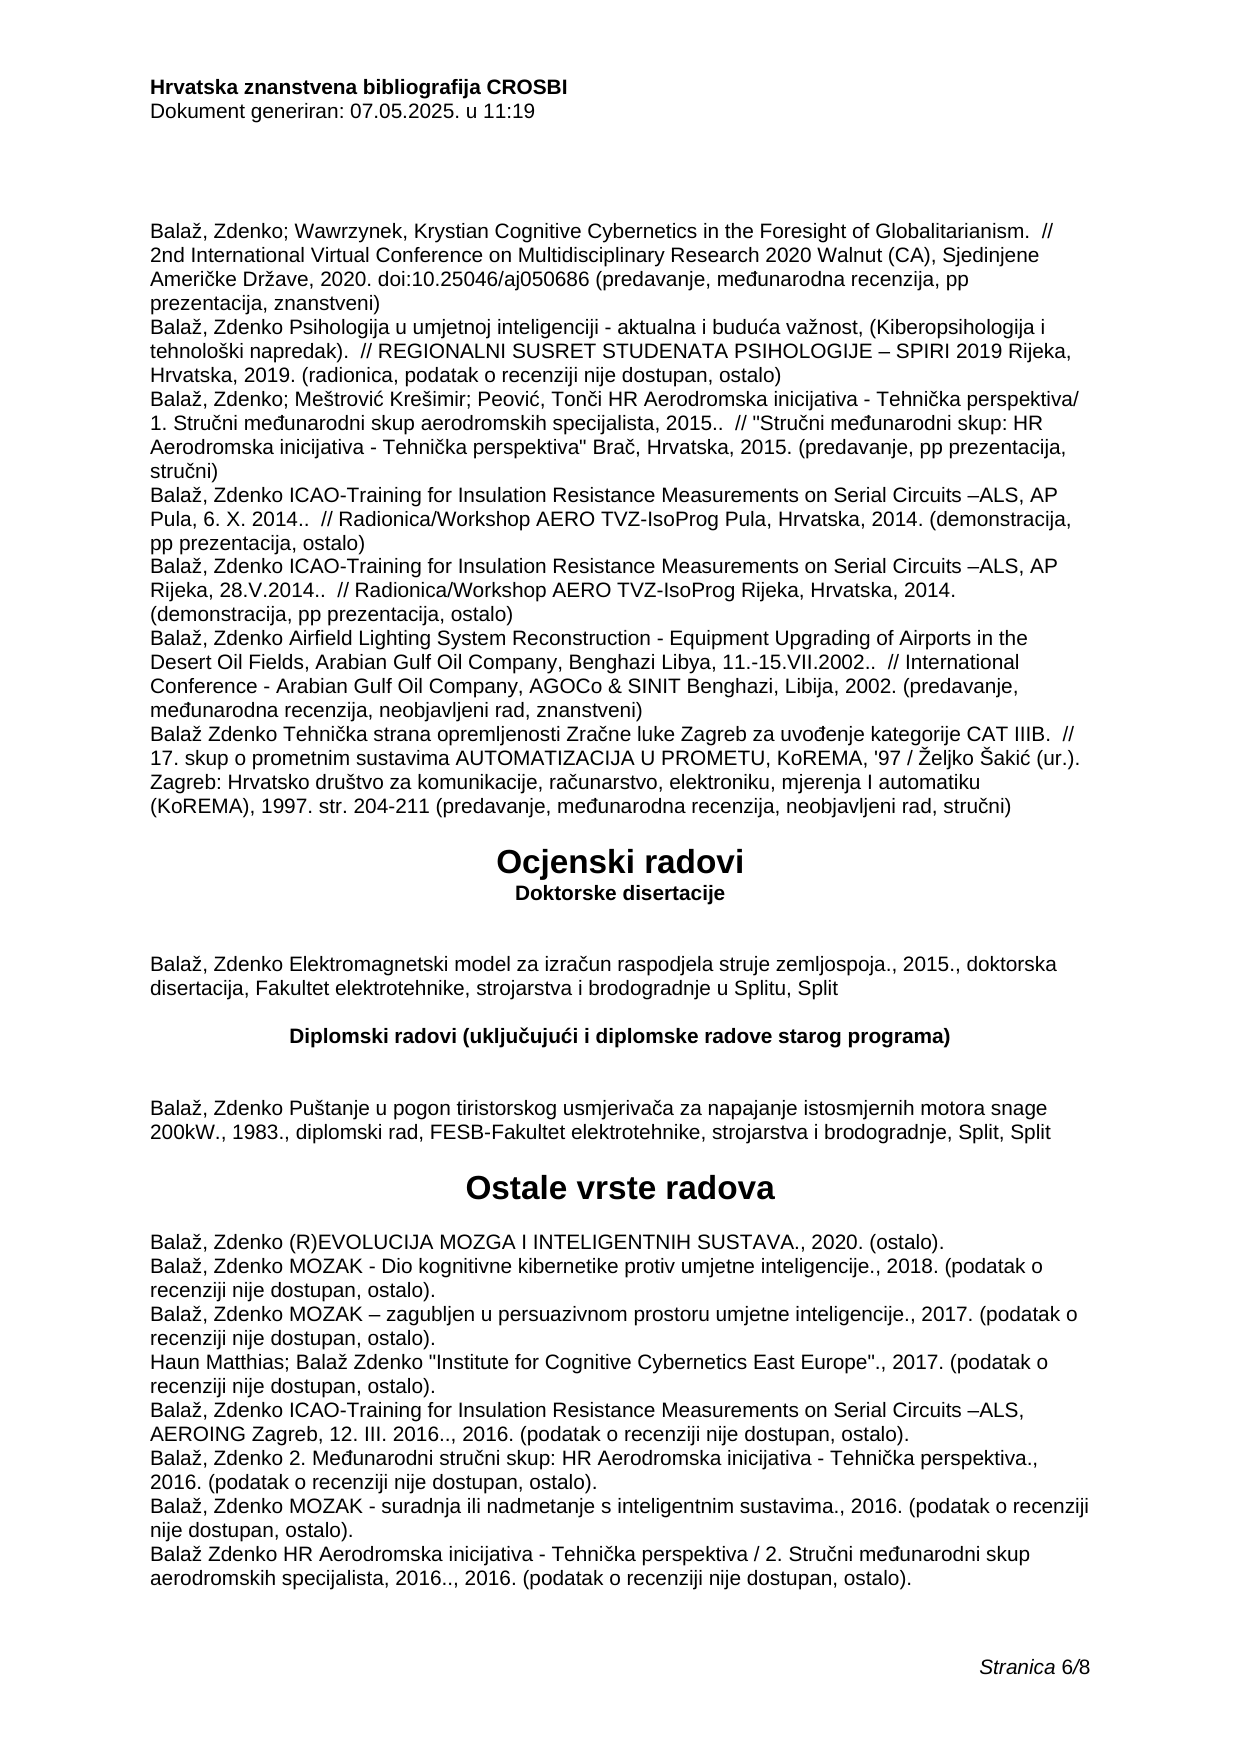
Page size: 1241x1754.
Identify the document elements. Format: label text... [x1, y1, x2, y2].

text Balaž, Zdenko [150, 626, 1090, 722]
text Haun Matthias; Balaž Zdenko [150, 1350, 1090, 1398]
text Balaž, Zdenko [150, 1230, 1090, 1254]
subtitle Ocjenski radovi [150, 842, 1090, 880]
text Balaž, Zdenko [150, 1254, 1090, 1302]
text Balaž Zdenko [150, 1542, 1090, 1589]
text Balaž, Zdenko [150, 1096, 1090, 1144]
text Balaž, Zdenko [150, 1302, 1090, 1350]
text Balaž, Zdenko; Meštrović Krešimir; Peović, Tonči [150, 387, 1090, 482]
text Balaž Zdenko [150, 722, 1090, 818]
text Balaž, Zdenko [150, 952, 1090, 1000]
text Balaž, Zdenko; Wawrzynek, Krystian [150, 219, 1090, 315]
text Balaž, Zdenko [150, 554, 1090, 626]
text Balaž, Zdenko [150, 1494, 1090, 1542]
subtitle Ostale vrste radova [150, 1168, 1090, 1206]
subtitle Diplomski radovi (uključujući i diplomske radove starog programa) [150, 1024, 1090, 1048]
subtitle Doktorske disertacije [150, 880, 1090, 904]
text Balaž, Zdenko [150, 315, 1090, 387]
text Balaž, Zdenko [150, 1446, 1090, 1494]
text Balaž, Zdenko [150, 1398, 1090, 1446]
text Balaž, Zdenko [150, 482, 1090, 554]
